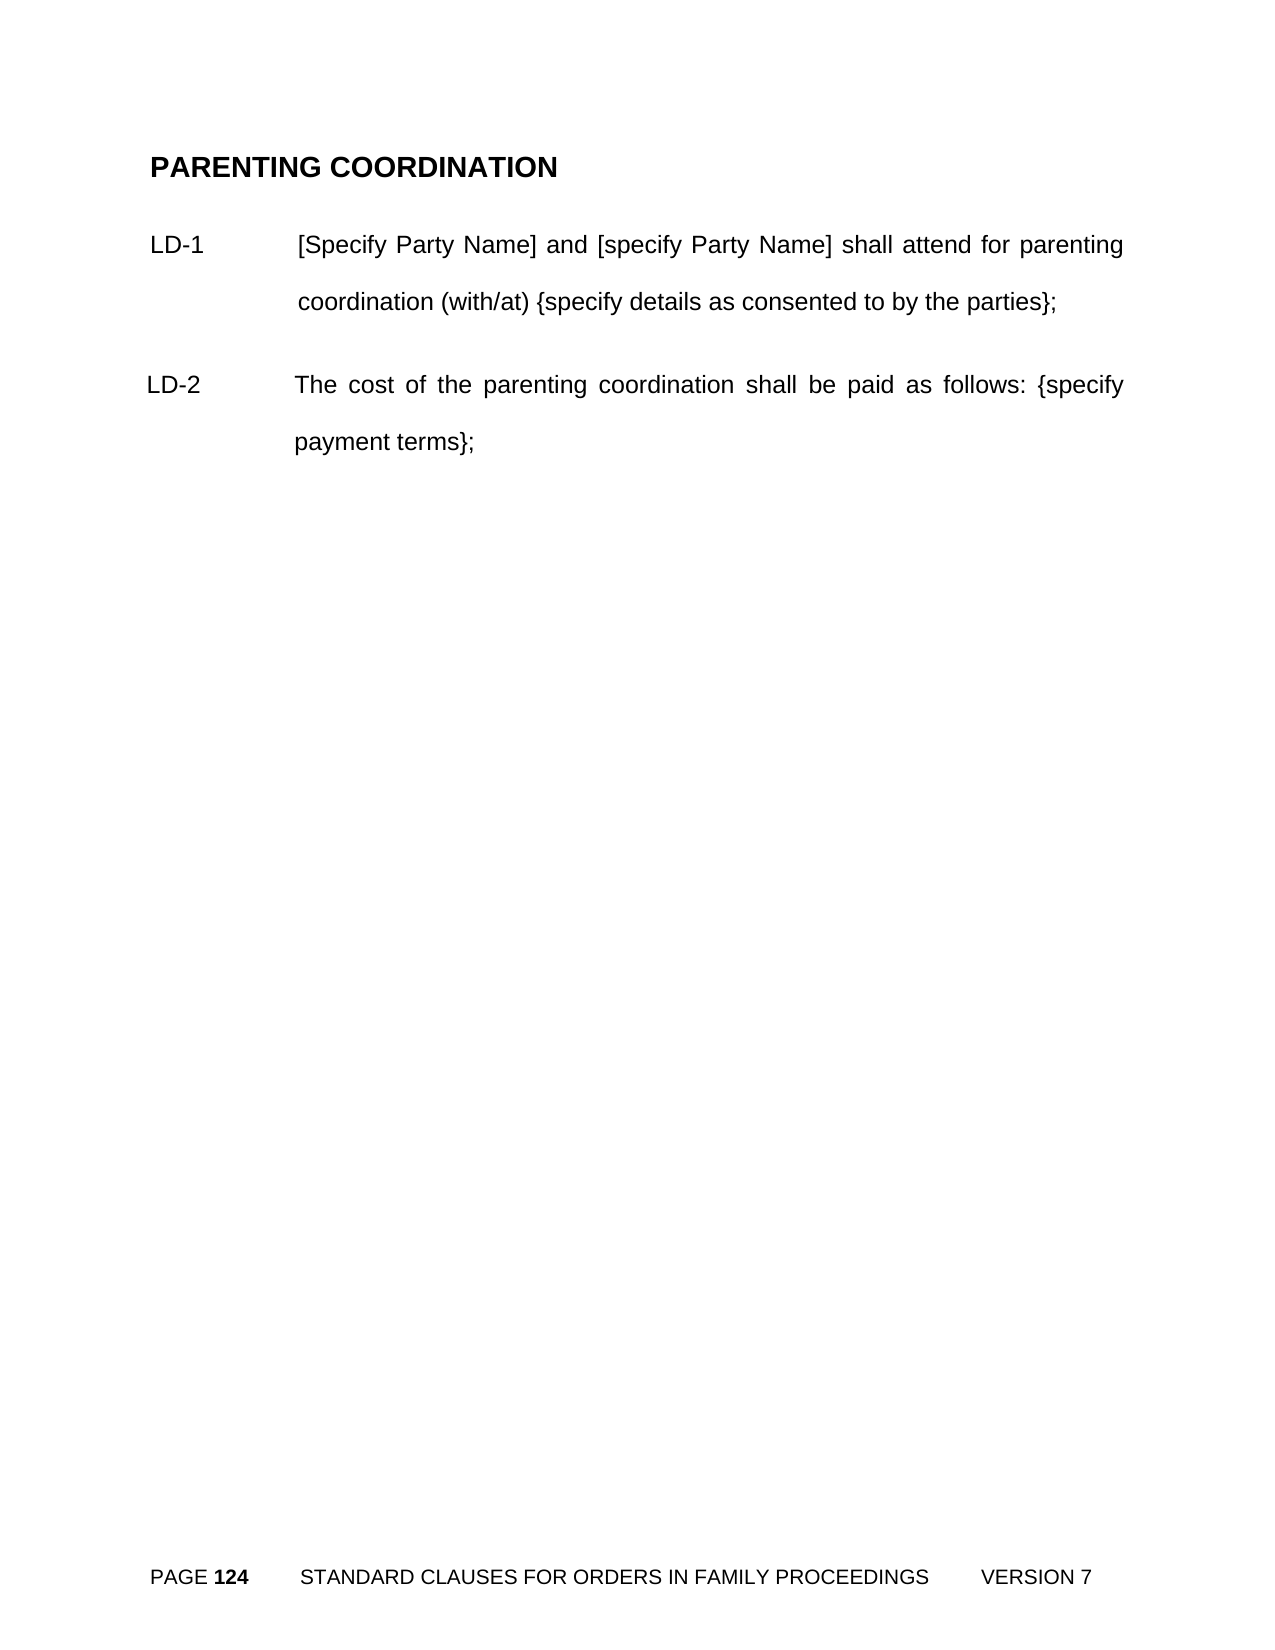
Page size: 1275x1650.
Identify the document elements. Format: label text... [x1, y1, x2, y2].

text LD-2 The cost of the parenting coordination shall be paid as follows: {specify payment terms}; [146, 369, 1125, 456]
subtitle PARENTING COORDINATION [150, 150, 1125, 183]
text LD-1 [Specify Party Name] and [specify Party Name] shall attend for parenting coordination (with/at) {specify details as consented to by the parties}; [150, 229, 1125, 316]
